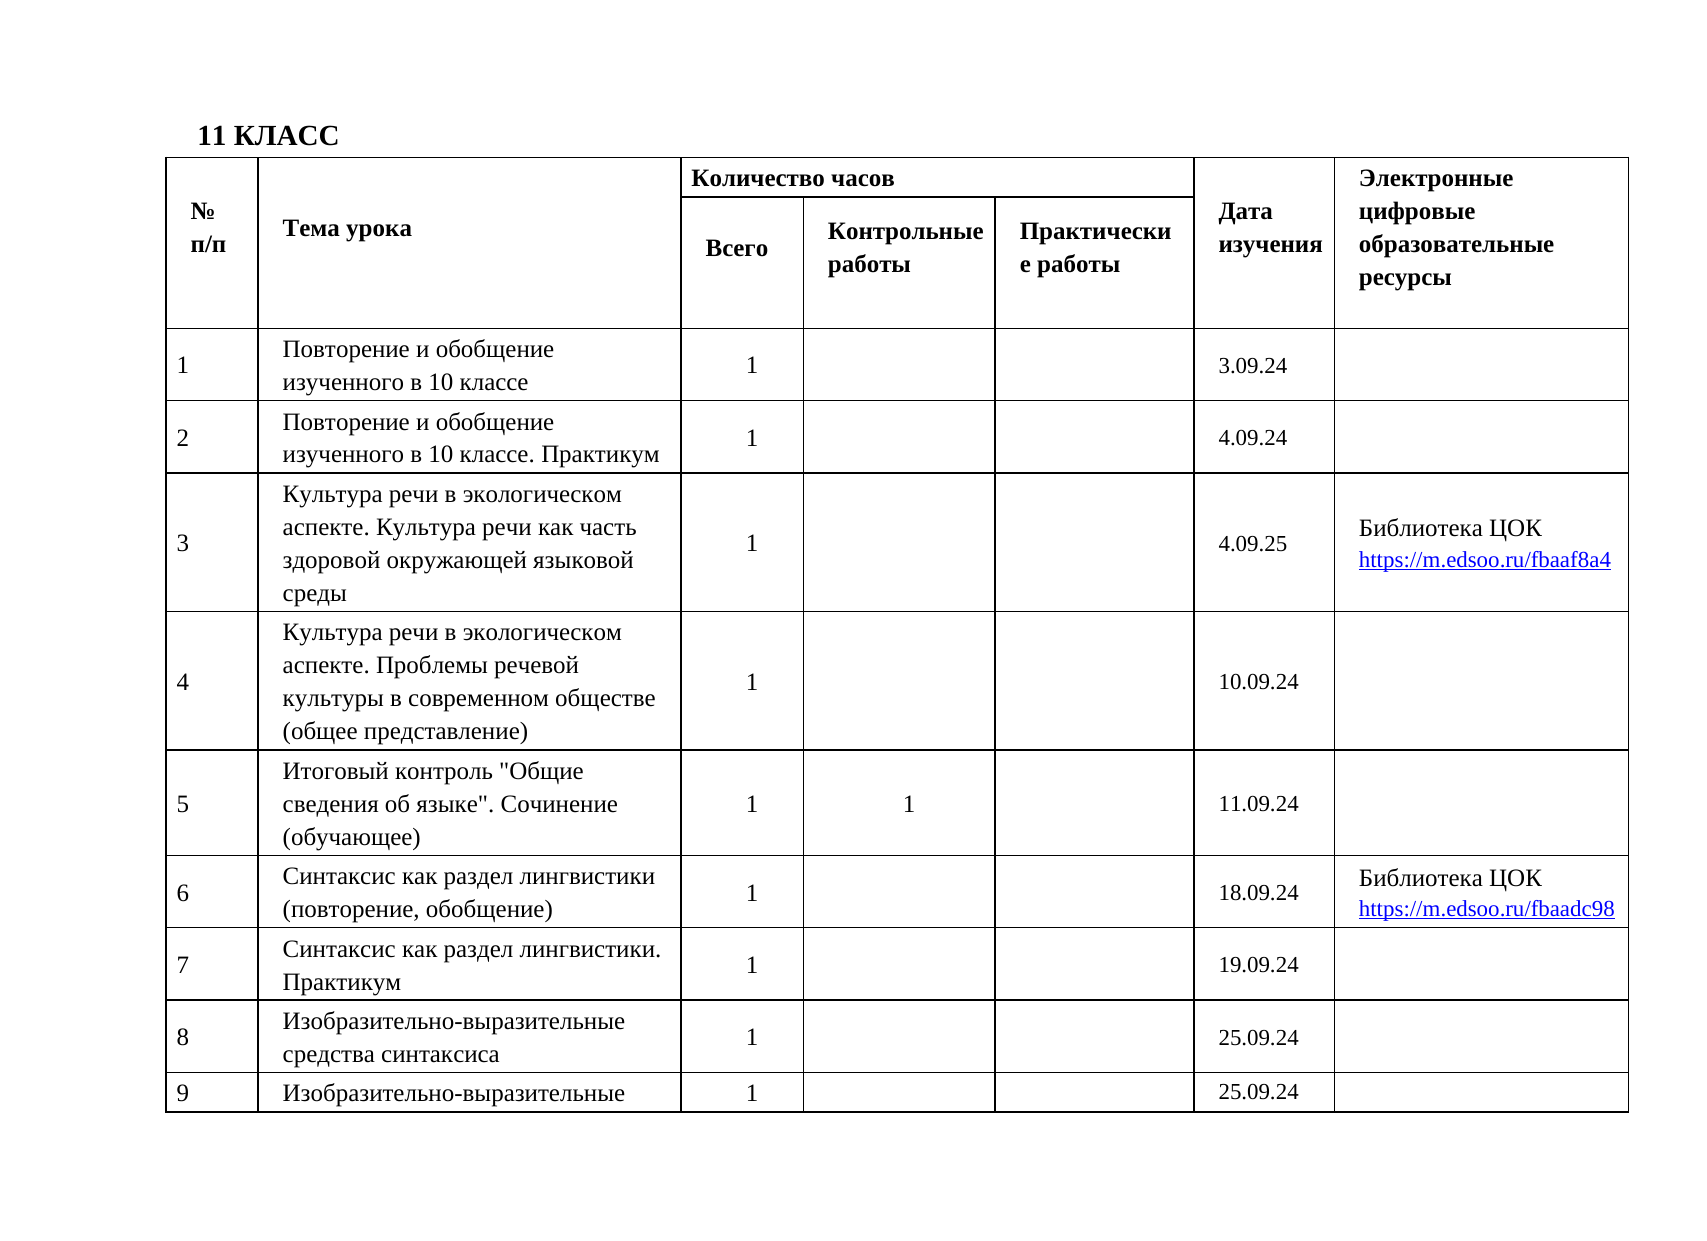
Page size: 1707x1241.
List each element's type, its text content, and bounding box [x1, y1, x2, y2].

table_cell 1 [682, 928, 803, 999]
table_cell 7 [167, 928, 257, 999]
table_cell 25.09.24 [1195, 1073, 1334, 1111]
text 11 КЛАСС [190, 118, 1618, 152]
table_cell 1 [682, 856, 803, 927]
table_cell 4 [167, 612, 257, 749]
table_cell 8 [167, 1001, 257, 1072]
table_cell [804, 856, 994, 927]
table_cell [1335, 751, 1628, 854]
table_cell [804, 329, 994, 400]
table_cell 19.09.24 [1195, 928, 1334, 999]
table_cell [259, 1073, 680, 1111]
table_cell Практические работы [996, 198, 1193, 327]
table_cell Контрольные работы [804, 198, 994, 327]
table_cell [996, 928, 1193, 999]
table_cell Синтаксис как раздел лингвистики. Практикум [259, 928, 680, 999]
table_cell Культура речи в экологическом аспекте. Проблемы речевой культуры в современном обществе (общее представление) [259, 612, 680, 749]
table_cell 10.09.24 [1195, 612, 1334, 749]
table_cell 1 [682, 474, 803, 611]
table_cell [996, 856, 1193, 927]
table_cell [804, 612, 994, 749]
table_header № п/п [167, 158, 257, 327]
table_cell 1 [682, 1073, 803, 1111]
table_cell [1335, 1073, 1628, 1111]
table_cell [1335, 401, 1628, 472]
table_cell [996, 401, 1193, 472]
table_cell [804, 1001, 994, 1072]
table_cell Повторение и обобщение изученного в 10 классе. Практикум [259, 401, 680, 472]
table_cell 1 [682, 612, 803, 749]
table_cell 25.09.24 [1195, 1001, 1334, 1072]
table_cell 5 [167, 751, 257, 854]
table_cell [996, 474, 1193, 611]
table_cell 11.09.24 [1195, 751, 1334, 854]
table_cell 6 [167, 856, 257, 927]
table_cell [1335, 1001, 1628, 1072]
table_cell 1 [167, 329, 257, 400]
table_cell 2 [167, 401, 257, 472]
table_cell [996, 329, 1193, 400]
table_cell 4.09.24 [1195, 401, 1334, 472]
table_header Электронные цифровые образовательные ресурсы [1335, 158, 1628, 327]
table_cell [996, 1073, 1193, 1111]
table_cell 1 [682, 401, 803, 472]
table_cell 1 [682, 751, 803, 854]
table_cell [1335, 612, 1628, 749]
table_cell 3.09.24 [1195, 329, 1334, 400]
table_cell 18.09.24 [1195, 856, 1334, 927]
table_header Тема урока [259, 158, 680, 327]
table_cell [1335, 928, 1628, 999]
table_cell Библиотека ЦОК https://m.edsoo.ru/fbaadc98 [1335, 856, 1628, 927]
table_cell 1 [804, 751, 994, 854]
table_cell [804, 474, 994, 611]
table_cell Синтаксис как раздел лингвистики (повторение, обобщение) [259, 856, 680, 927]
table_cell 1 [682, 329, 803, 400]
table_cell Повторение и обобщение изученного в 10 классе [259, 329, 680, 400]
table_header Количество часов [682, 158, 1193, 196]
table_cell 9 [167, 1073, 257, 1111]
table_cell [996, 751, 1193, 854]
table_cell [804, 928, 994, 999]
table_cell Итоговый контроль "Общие сведения об языке". Сочинение (обучающее) [259, 751, 680, 854]
table_cell [1335, 329, 1628, 400]
table_cell Изобразительно-выразительные средства синтаксиса [259, 1001, 680, 1072]
table_cell Всего [682, 198, 803, 327]
table_cell Библиотека ЦОК https://m.edsoo.ru/fbaaf8a4 [1335, 474, 1628, 611]
table_cell [804, 1073, 994, 1111]
table_cell 3 [167, 474, 257, 611]
table_header Дата изучения [1195, 158, 1334, 327]
table_cell [996, 1001, 1193, 1072]
table_cell [804, 401, 994, 472]
table_cell [996, 612, 1193, 749]
table_cell 4.09.25 [1195, 474, 1334, 611]
table_cell Культура речи в экологическом аспекте. Культура речи как часть здоровой окружающей языковой среды [259, 474, 680, 611]
table_cell 1 [682, 1001, 803, 1072]
